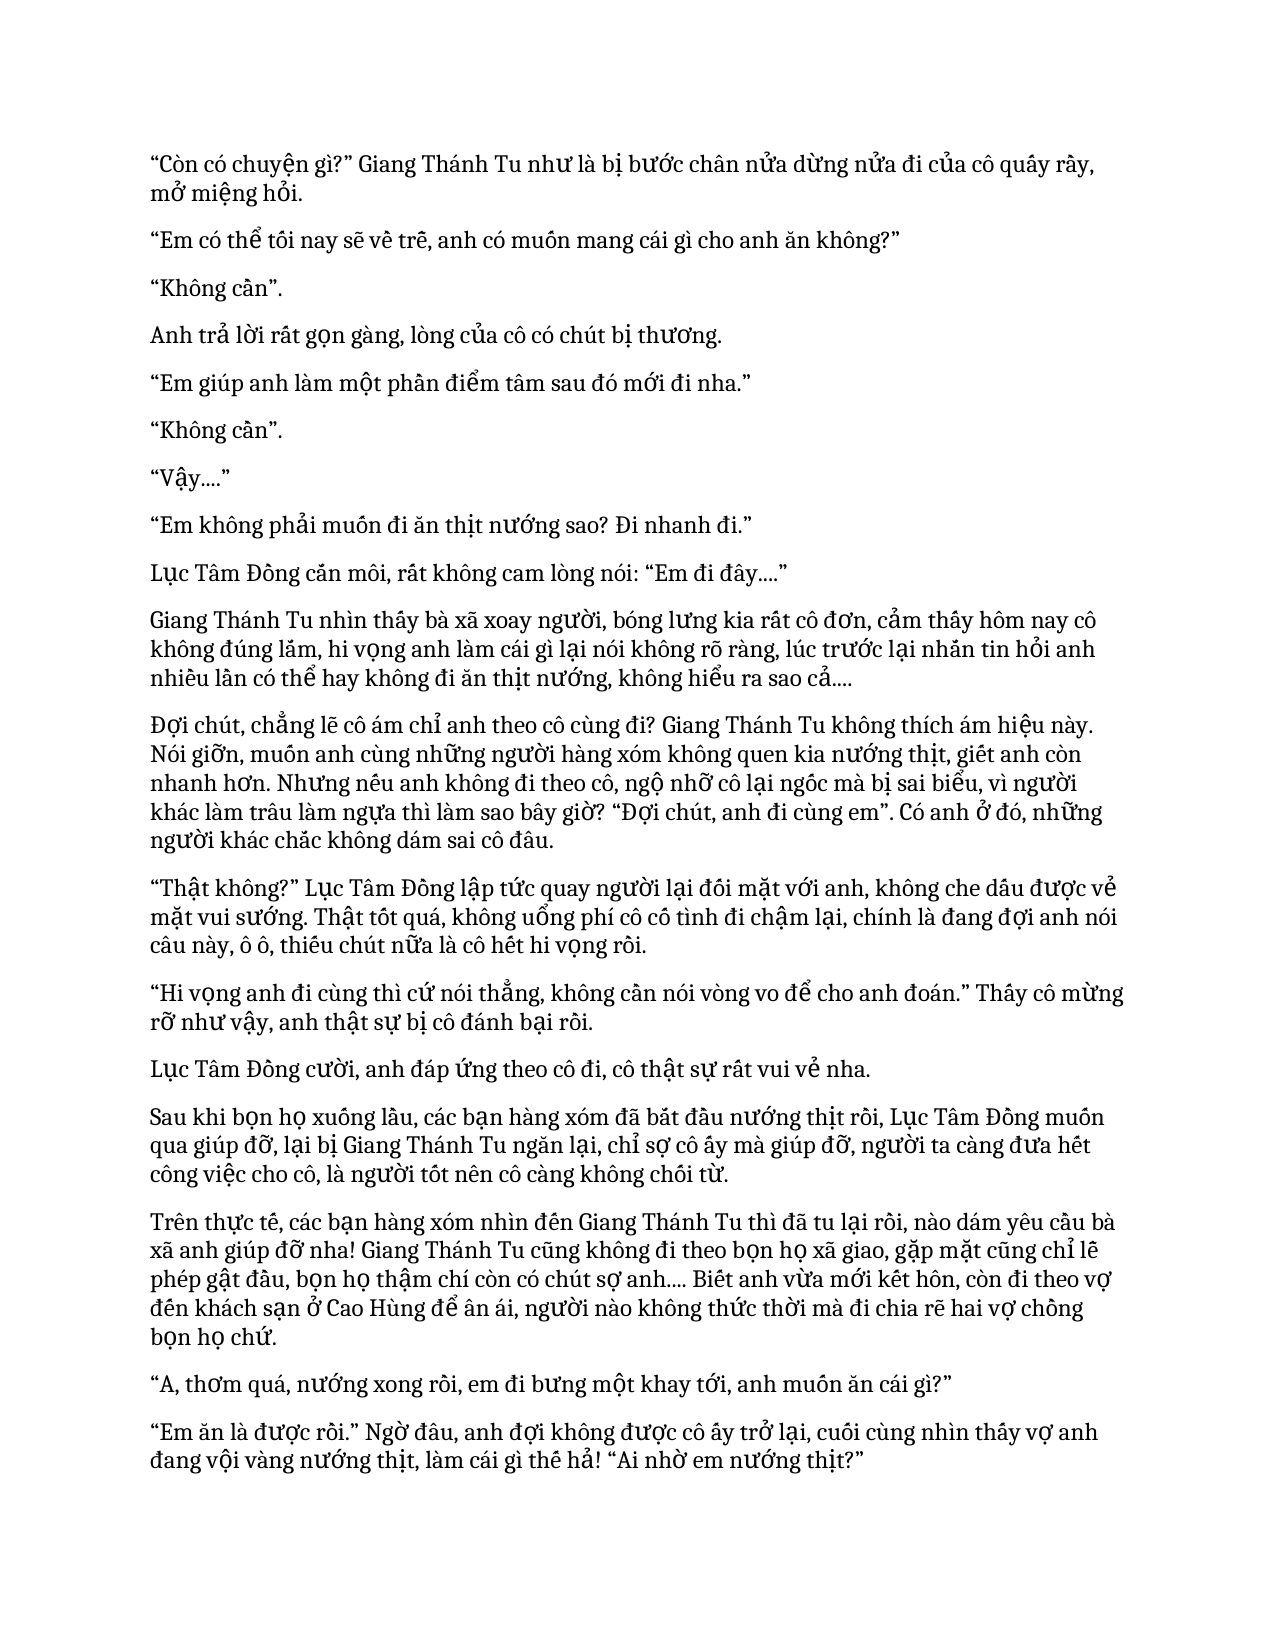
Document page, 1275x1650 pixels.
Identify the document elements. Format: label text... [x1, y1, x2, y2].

text “Còn có chuyện gì?” Giang Thánh Tu như là bị bước chân nửa dừng nửa đi của cô quấy rầy, mở miệng hỏi. [150, 150, 1125, 207]
text Đợi chút, chẳng lẽ cô ám chỉ anh theo cô cùng đi? Giang Thánh Tu không thích ám hiệu này. Nói giỡn, muốn anh cùng những người hàng xóm không quen kia nướng thịt, giết anh còn nhanh hơn. Nhưng nếu anh không đi theo cô, ngộ nhỡ cô lại ngốc mà bị sai biểu, vì người khác làm trâu làm ngựa thì làm sao bây giờ? “Đợi chút, anh đi cùng em”. Có anh ở đó, những người khác chắc không dám sai cô đâu. [150, 711, 1125, 855]
text Trên thực tế, các bạn hàng xóm nhìn đến Giang Thánh Tu thì đã tu lại rồi, nào dám yêu cầu bà xã anh giúp đỡ nha! Giang Thánh Tu cũng không đi theo bọn họ xã giao, gặp mặt cũng chỉ lễ phép gật đầu, bọn họ thậm chí còn có chút sợ anh.... Biết anh vừa mới kết hôn, còn đi theo vợ đến khách sạn ở Cao Hùng để ân ái, người nào không thức thời mà đi chia rẽ hai vợ chồng bọn họ chứ. [150, 1207, 1125, 1351]
text “Hi vọng anh đi cùng thì cứ nói thẳng, không cần nói vòng vo để cho anh đoán.” Thấy cô mừng rỡ như vậy, anh thật sự bị cô đánh bại rồi. [150, 979, 1125, 1036]
text “Em giúp anh làm một phần điểm tâm sau đó mới đi nha.” [150, 369, 1125, 397]
text Sau khi bọn họ xuống lầu, các bạn hàng xóm đã bắt đầu nướng thịt rồi, Lục Tâm Đồng muốn qua giúp đỡ, lại bị Giang Thánh Tu ngăn lại, chỉ sợ cô ấy mà giúp đỡ, người ta càng đưa hết công việc cho cô, là người tốt nên cô càng không chối từ. [150, 1102, 1125, 1189]
text “A, thơm quá, nướng xong rồi, em đi bưng một khay tới, anh muốn ăn cái gì?” [150, 1370, 1125, 1399]
text Lục Tâm Đồng cắn môi, rất không cam lòng nói: “Em đi đây....” [150, 559, 1125, 587]
text Giang Thánh Tu nhìn thấy bà xã xoay người, bóng lưng kia rất cô đơn, cảm thấy hôm nay cô không đúng lắm, hi vọng anh làm cái gì lại nói không rõ ràng, lúc trước lại nhắn tin hỏi anh nhiều lần có thể hay không đi ăn thịt nướng, không hiểu ra sao cả.... [150, 606, 1125, 692]
text Anh trả lời rất gọn gàng, lòng của cô có chút bị thương. [150, 321, 1125, 350]
text “Em ăn là được rồi.” Ngờ đâu, anh đợi không được cô ấy trở lại, cuối cùng nhìn thấy vợ anh đang vội vàng nướng thịt, làm cái gì thế hả! “Ai nhờ em nướng thịt?” [150, 1417, 1125, 1475]
text Lục Tâm Đồng cười, anh đáp ứng theo cô đi, cô thật sự rất vui vẻ nha. [150, 1055, 1125, 1084]
text “Không cần”. [150, 274, 1125, 302]
text “Em có thể tối nay sẽ về trễ, anh có muốn mang cái gì cho anh ăn không?” [150, 226, 1125, 255]
text “Thật không?” Lục Tâm Đồng lập tức quay người lại đối mặt với anh, không che dấu được vẻ mặt vui sướng. Thật tốt quá, không uổng phí cô cố tình đi chậm lại, chính là đang đợi anh nói câu này, ô ô, thiếu chút nữa là cô hết hi vọng rồi. [150, 874, 1125, 960]
text “Em không phải muốn đi ăn thịt nướng sao? Đi nhanh đi.” [150, 511, 1125, 540]
text “Vậy....” [150, 464, 1125, 492]
text “Không cần”. [150, 416, 1125, 445]
